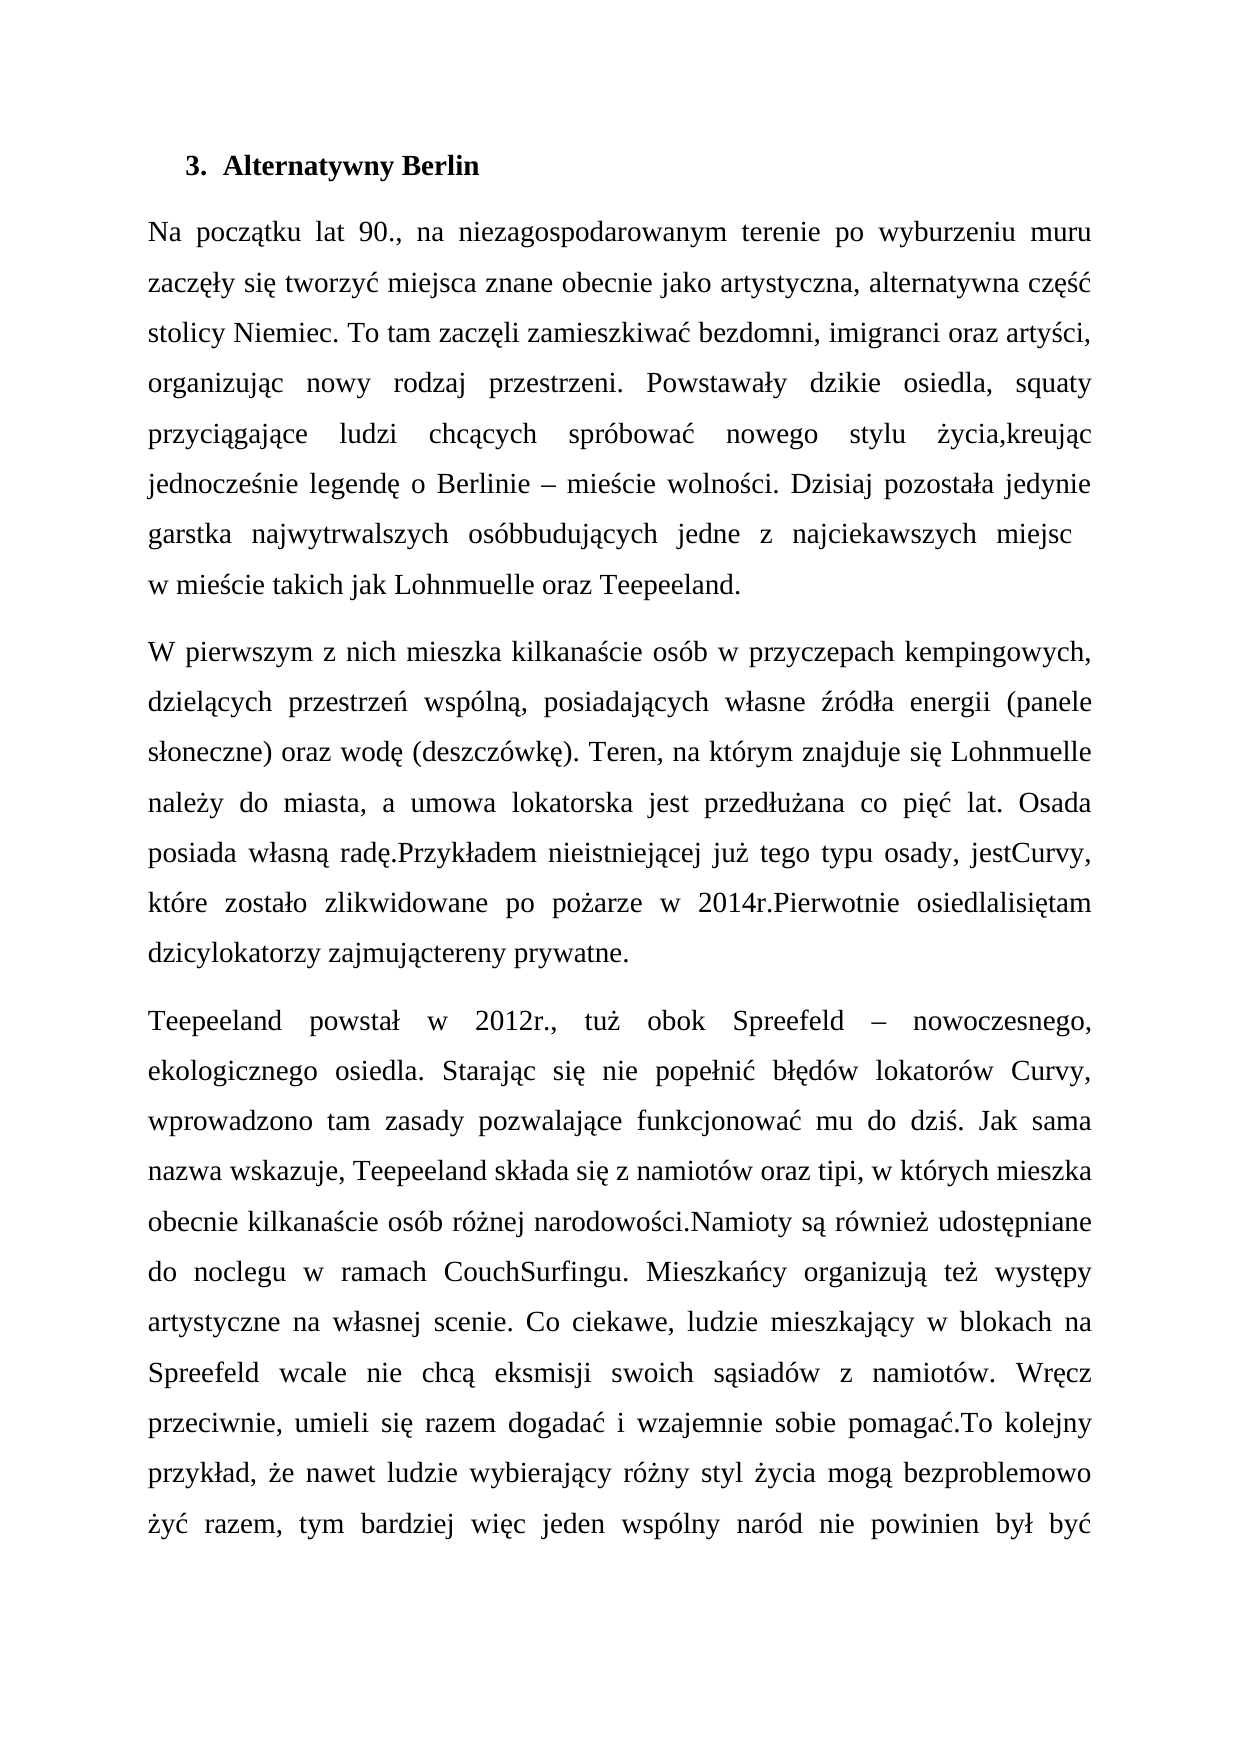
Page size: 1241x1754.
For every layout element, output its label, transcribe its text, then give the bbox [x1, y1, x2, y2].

list Alternatywny Berlin [185, 148, 1093, 181]
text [148, 1003, 1093, 1539]
text Na początku lat 90., na niezagospodarowanym terenie po wyburzeniu muru zaczęły się tworzyć miejsca znane obecnie jako artystyczna, alternatywna część stolicy Niemiec. To tam zaczęli zamieszkiwać bezdomni, imigranci oraz artyści, organizując nowy rodzaj przestrzeni. Powstawały dzikie osiedla, squaty przyciągające ludzi chcących spróbować nowego stylu życia,kreując jednocześnie legendę o Berlinie – mieście wolności. Dzisiaj pozostała jedynie garstka najwytrwalszych osóbbudujących jedne z najciekawszych miejsc w mieście takich jak Lohnmuelle oraz Teepeeland. [148, 214, 1093, 600]
text W pierwszym z nich mieszka kilkanaście osób w przyczepach kempingowych, dzielących przestrzeń wspólną, posiadających własne źródła energii (panele słoneczne) oraz wodę (deszczówkę). Teren, na którym znajduje się Lohnmuelle należy do miasta, a umowa lokatorska jest przedłużana co pięć lat. Osada posiada własną radę.Przykładem nieistniejącej już tego typu osady, jestCurvy, które zostało zlikwidowane po pożarze w 2014r.Pierwotnie osiedlalisiętam dzicylokatorzy zajmująctereny prywatne. [148, 634, 1093, 969]
